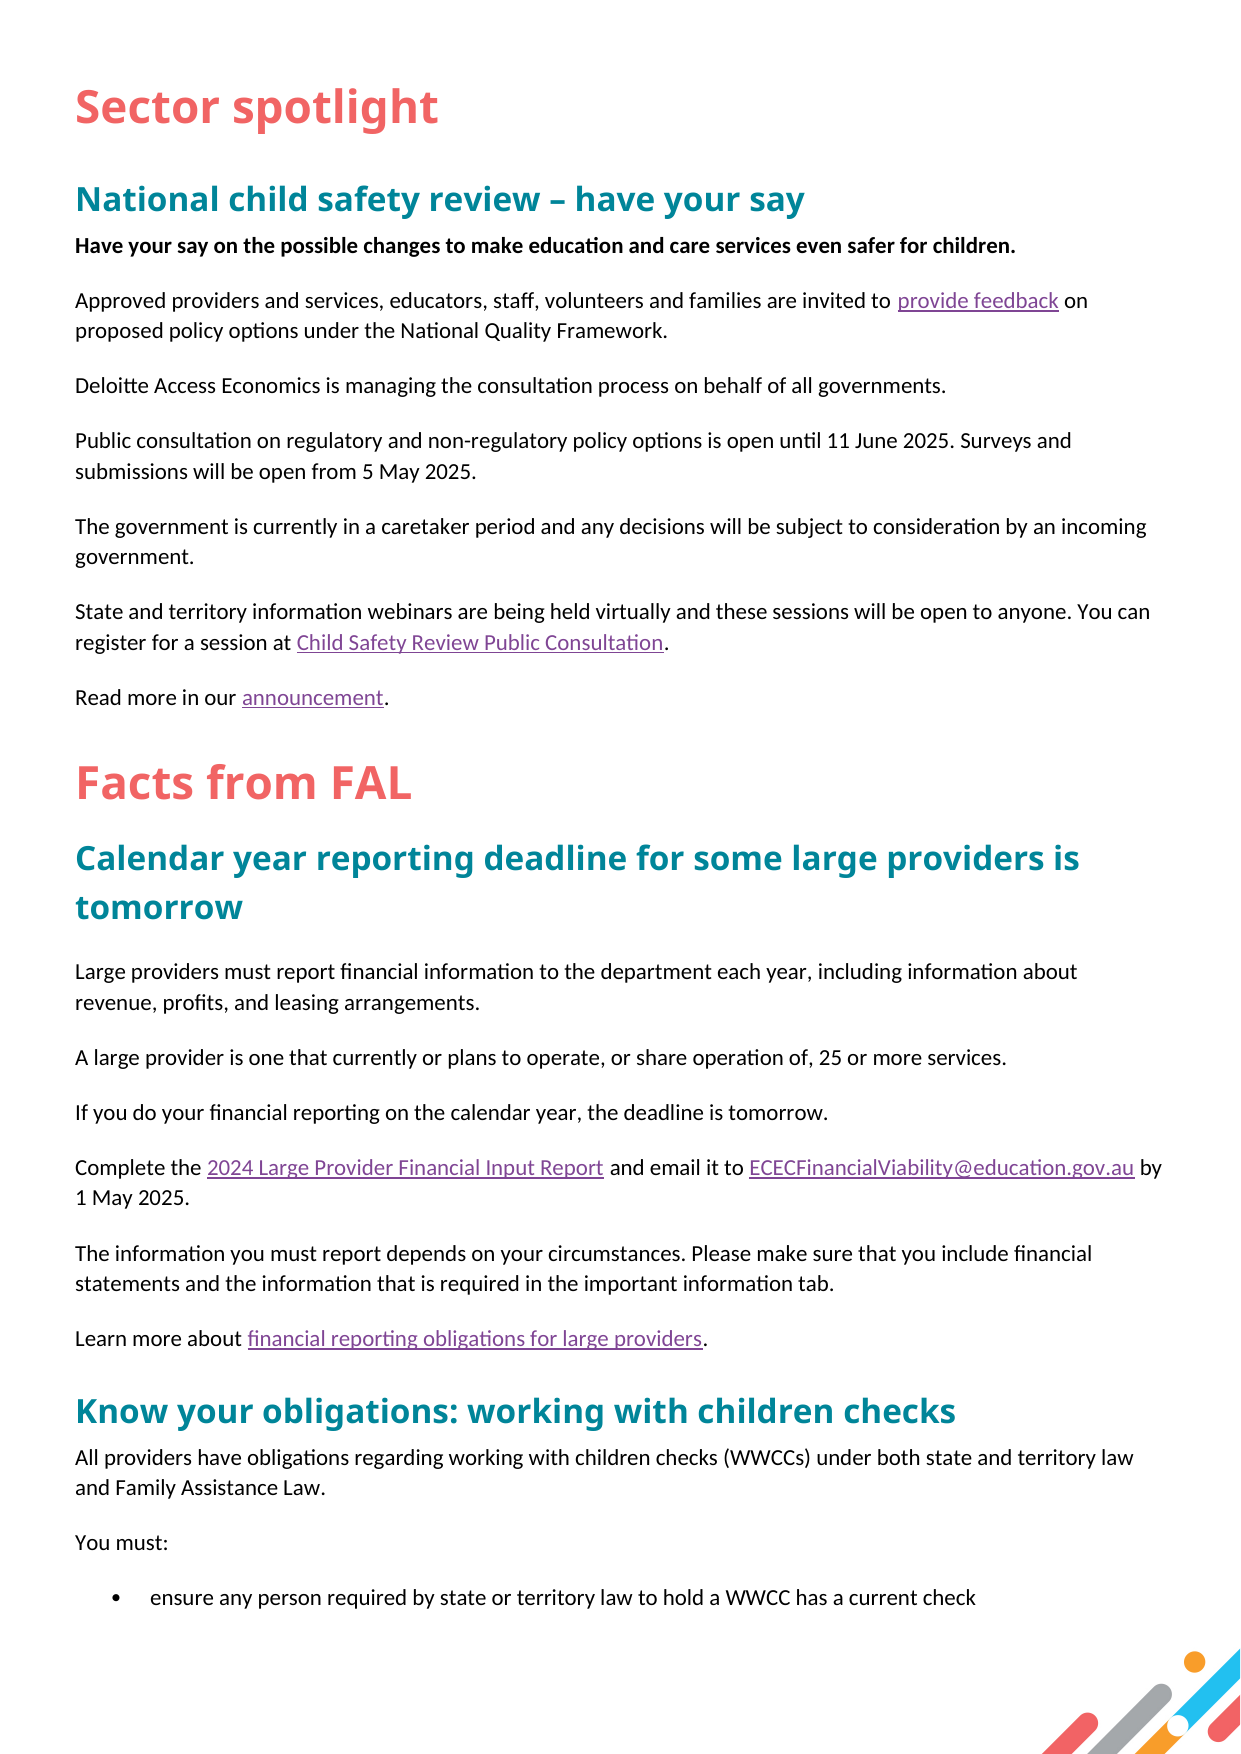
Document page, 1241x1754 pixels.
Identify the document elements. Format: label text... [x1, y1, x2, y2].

text Large providers must report financial information to the department each year, including information about revenue, profits, and leasing arrangements. [75, 957, 1165, 1016]
subtitle National child safety review – have your say [75, 176, 1165, 221]
text If you do your financial reporting on the calendar year, the deadline is tomorrow. [75, 1098, 1165, 1126]
text Learn more about financial reporting obligations for large providers. [75, 1324, 1165, 1352]
subtitle Sector spotlight [75, 75, 1165, 137]
picture [1041, 1647, 1241, 1754]
text Deloitte Access Economics is managing the consultation process on behalf of all governments. [75, 371, 1165, 399]
text Complete the 2024 Large Provider Financial Input Report and email it to ECECFinancialViability@education.gov.au by 1 May 2025. [75, 1153, 1165, 1212]
text A large provider is one that currently or plans to operate, or share operation of, 25 or more services. [75, 1043, 1165, 1071]
text The information you must report depends on your circumstances. Please make sure that you include financial statements and the information that is required in the important information tab. [75, 1239, 1165, 1297]
subtitle Facts from FAL [75, 751, 1165, 813]
text Calendar year reporting deadline for some large providers is tomorrow [75, 834, 1165, 929]
text Have your say on the possible changes to make education and care services even safer for children. [75, 231, 1165, 259]
text Read more in our announcement. [75, 683, 1165, 711]
text The government is currently in a caretaker period and any decisions will be subject to consideration by an incoming government. [75, 512, 1165, 570]
subtitle Know your obligations: working with children checks [75, 1388, 1165, 1433]
text State and territory information webinars are being held virtually and these sessions will be open to anyone. You can register for a session at Child Safety Review Public Consultation. [75, 597, 1165, 656]
text Approved providers and services, educators, staff, volunteers and families are invited to provide feedback on proposed policy options under the National Quality Framework. [75, 286, 1165, 344]
text Public consultation on regulatory and non-regulatory policy options is open until 11 June 2025. Surveys and submissions will be open from 5 May 2025. [75, 427, 1165, 485]
list ensure any person required by state or territory law to hold a WWCC has a current check [112, 1583, 1165, 1612]
text All providers have obligations regarding working with children checks (WWCCs) under both state and territory law and Family Assistance Law. [75, 1443, 1165, 1501]
text You must: [75, 1528, 1165, 1556]
